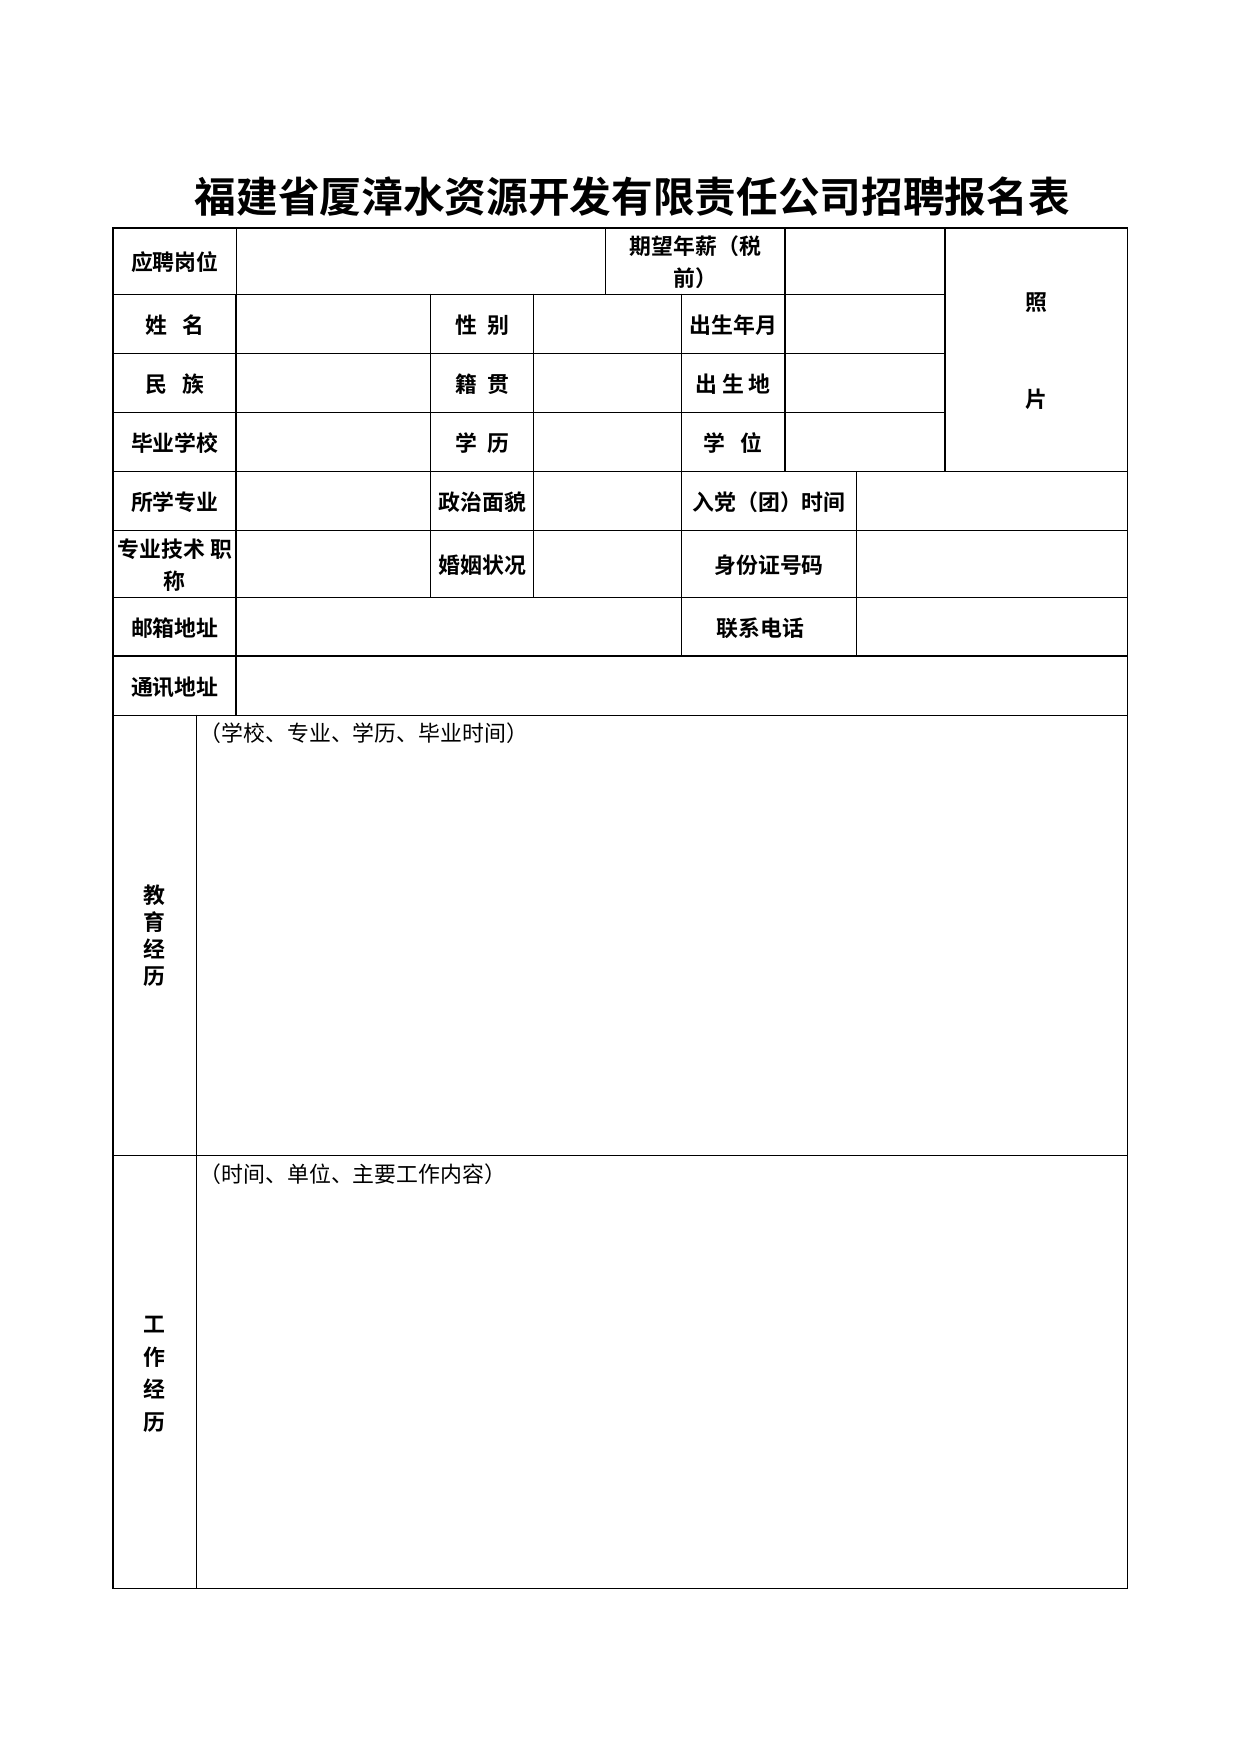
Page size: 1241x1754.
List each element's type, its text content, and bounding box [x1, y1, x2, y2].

table_cell 教 育 经 历 [114, 716, 196, 1154]
table_cell （时间、单位、主要工作内容） [197, 1156, 1127, 1588]
table_cell 邮箱地址 [114, 598, 235, 655]
table_cell 专业技术 职称 [114, 531, 235, 596]
table_cell [786, 295, 944, 353]
table_cell 政治面貌 [431, 472, 533, 530]
table_cell [786, 413, 944, 471]
table_cell [534, 413, 681, 471]
table_cell 工 作 经 历 [114, 1156, 196, 1588]
table_cell 婚姻状况 [431, 531, 533, 596]
table_cell [786, 354, 944, 412]
table_cell [237, 413, 430, 471]
table_cell 籍 贯 [431, 354, 533, 412]
table_header 期望年薪（税前） [606, 229, 784, 293]
table_header 照 片 [946, 229, 1127, 471]
table_cell [534, 531, 681, 596]
table_cell [534, 472, 681, 530]
table_cell [237, 598, 681, 655]
table_cell 出 生 地 [682, 354, 784, 412]
table_cell [534, 295, 681, 353]
table_cell [857, 531, 1127, 596]
table_cell 入党（团）时间 [682, 472, 856, 530]
table_header [237, 229, 605, 293]
table_cell （学校、专业、学历、毕业时间） [197, 716, 1127, 1154]
table_cell [857, 598, 1127, 655]
table_cell [237, 657, 1127, 714]
table_cell 联系电话 [682, 598, 856, 655]
table_cell 民 族 [114, 354, 235, 412]
table_cell [534, 354, 681, 412]
table_cell 通讯地址 [114, 657, 235, 714]
table_cell 出生年月 [682, 295, 784, 353]
table_cell [857, 472, 1127, 530]
table_cell [237, 354, 430, 412]
table_cell [237, 531, 430, 596]
table_cell 学 历 [431, 413, 533, 471]
table_cell 毕业学校 [114, 413, 235, 471]
text 福建省厦漳水资源开发有限责任公司招聘报名表 [136, 162, 1128, 227]
table_cell [237, 295, 430, 353]
table_header 应聘岗位 [114, 229, 236, 293]
table_cell 姓 名 [114, 295, 235, 353]
table_header [786, 229, 944, 293]
table_cell 性 别 [431, 295, 533, 353]
table_cell 所学专业 [114, 472, 235, 530]
table_cell 身份证号码 [682, 531, 856, 596]
table_cell 学 位 [682, 413, 784, 471]
table_cell [237, 472, 430, 530]
